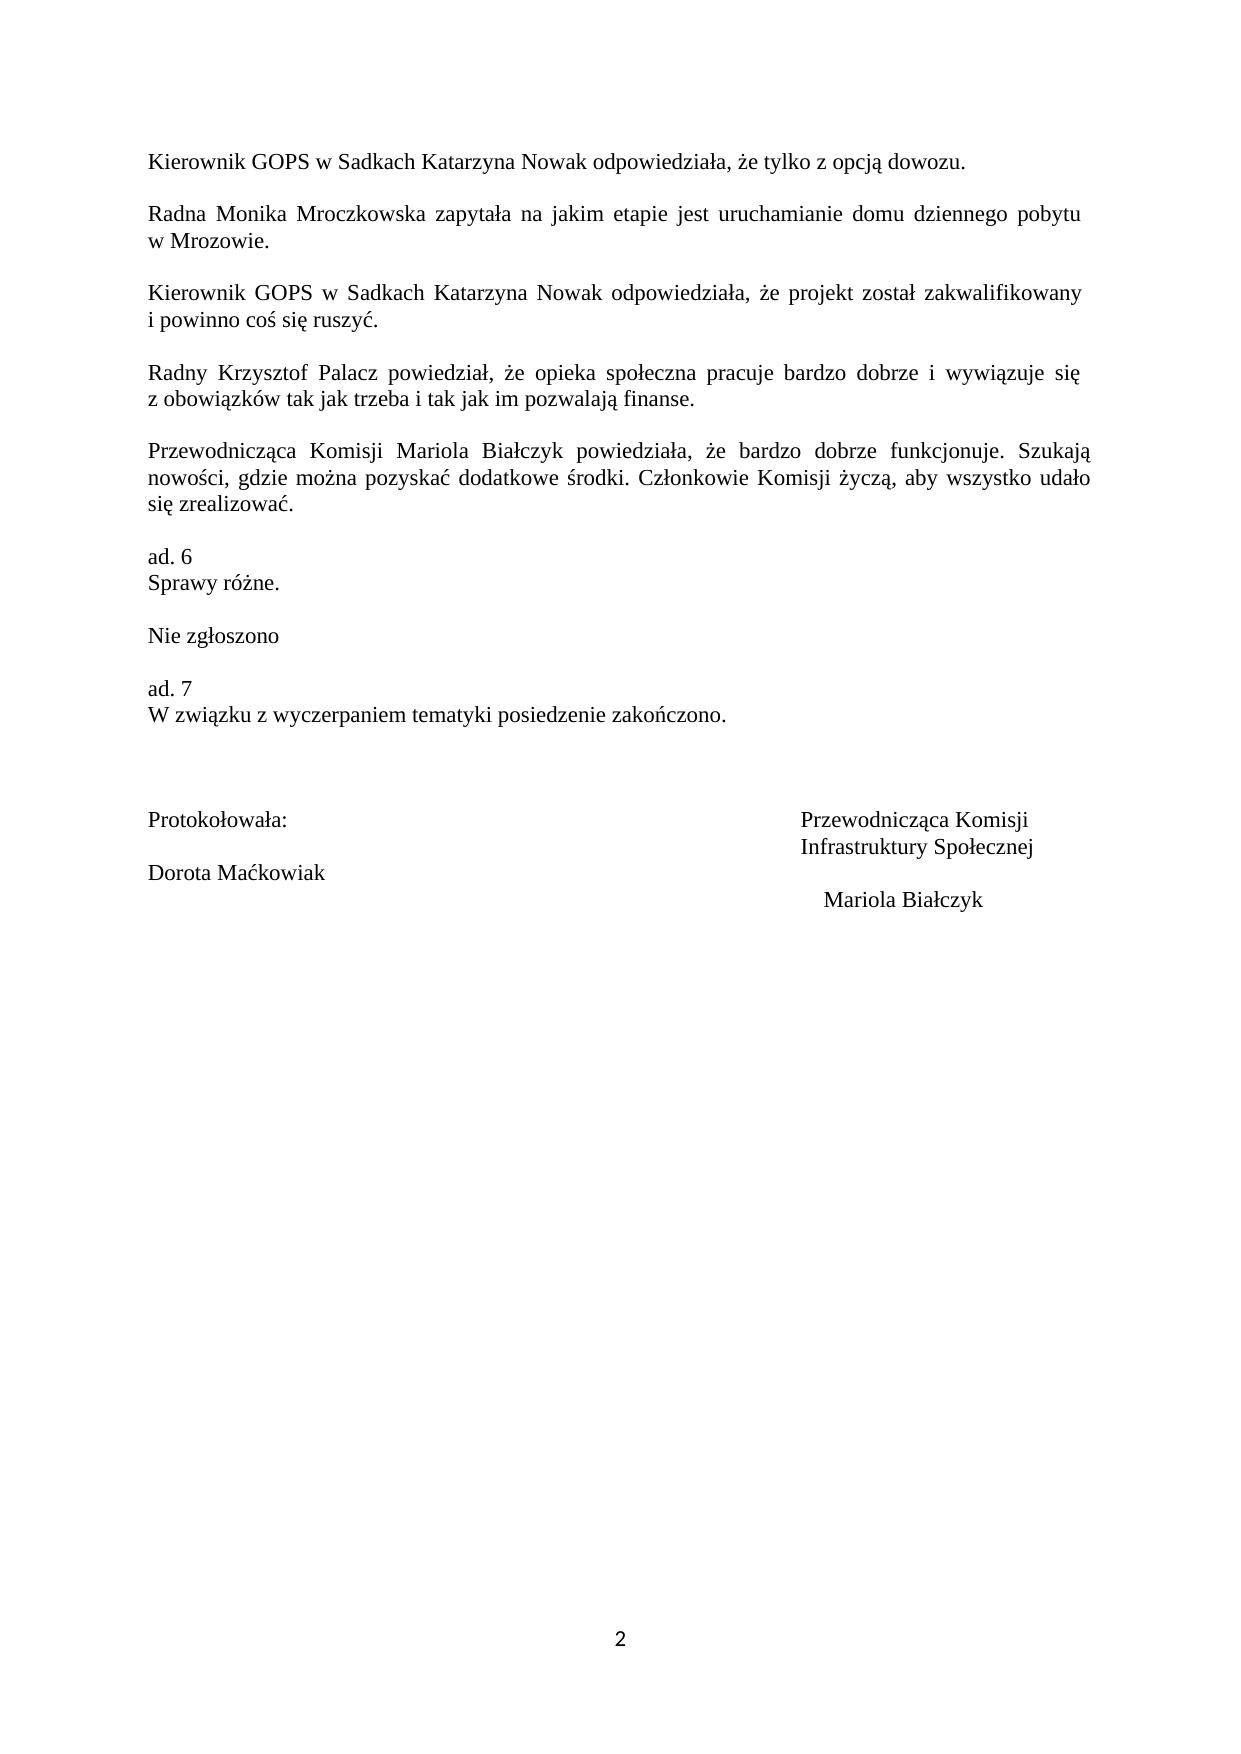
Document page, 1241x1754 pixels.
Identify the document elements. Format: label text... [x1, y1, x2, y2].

text Przewodnicząca Komisji Mariola Białczyk powiedziała, że bardzo dobrze funkcjonuje. Szukają nowości, gdzie można pozyskać dodatkowe środki. Członkowie Komisji życzą, aby wszystko udało się zrealizować. [148, 438, 1092, 517]
text Dorota Maćkowiak [148, 859, 1092, 886]
text Sprawy różne. [148, 569, 1092, 596]
text Nie zgłoszono [148, 622, 1092, 648]
text Kierownik GOPS w Sadkach Katarzyna Nowak odpowiedziała, że projekt został zakwalifikowany i powinno coś się ruszyć. [148, 279, 1092, 332]
text ad. 7 [148, 675, 1092, 701]
text Radna Monika Mroczkowska zapytała na jakim etapie jest uruchamianie domu dziennego pobytu w Mrozowie. [148, 200, 1092, 253]
text Kierownik GOPS w Sadkach Katarzyna Nowak odpowiedziała, że tylko z opcją dowozu. [148, 148, 1092, 174]
text Protokołowała: Przewodnicząca Komisji [148, 807, 1092, 833]
text Infrastruktury Społecznej [148, 833, 1092, 859]
text ad. 6 [148, 543, 1092, 569]
text Radny Krzysztof Palacz powiedział, że opieka społeczna pracuje bardzo dobrze i wywiązuje się z obowiązków tak jak trzeba i tak jak im pozwalają finanse. [148, 358, 1092, 411]
text Mariola Białczyk [148, 886, 1092, 912]
text W związku z wyczerpaniem tematyki posiedzenie zakończono. [148, 701, 1092, 727]
